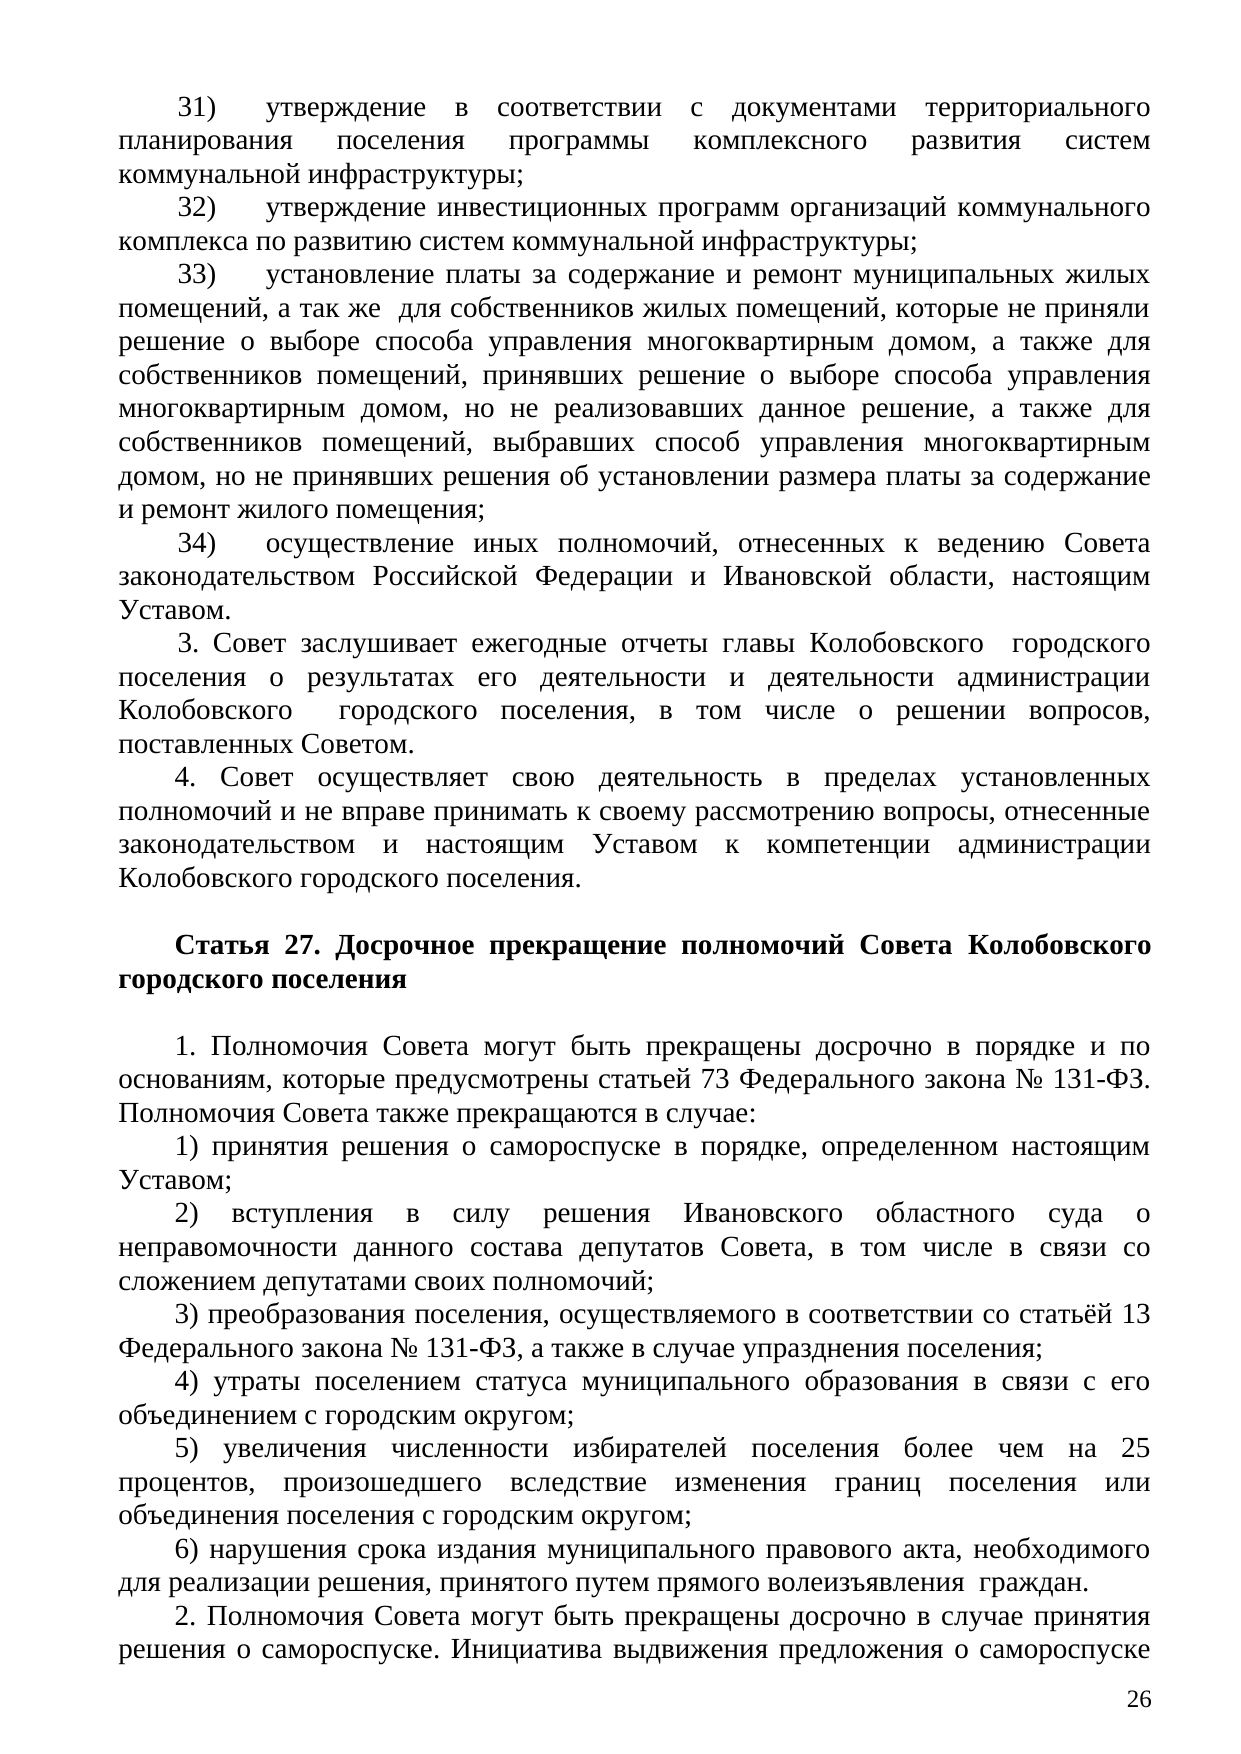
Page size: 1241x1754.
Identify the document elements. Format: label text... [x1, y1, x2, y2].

text Статья 27. Досрочное прекращение полномочий Совета Колобовского городского поселения [118, 927, 1152, 994]
text 5) увеличения численности избирателей поселения более чем на 25 процентов, произошедшего вследствие изменения границ поселения или объединения поселения с городским округом; [118, 1430, 1152, 1531]
text 1. Полномочия Совета могут быть прекращены досрочно в порядке и по основаниям, которые предусмотрены статьей 73 Федерального закона № 131-ФЗ. Полномочия Совета также прекращаются в случае: [118, 1028, 1152, 1128]
text 6) нарушения срока издания муниципального правового акта, необходимого для реализации решения, принятого путем прямого волеизъявления граждан. [118, 1531, 1152, 1598]
text 4) утраты поселением статуса муниципального образования в связи с его объединением с городским округом; [118, 1363, 1152, 1430]
list утверждение в соответствии с документами территориального планирования поселения программы комплексного развития систем коммунальной инфраструктуры; [118, 89, 1152, 189]
text 2) вступления в силу решения Ивановского областного суда о неправомочности данного состава депутатов Совета, в том числе в связи со сложением депутатами своих полномочий; [118, 1196, 1152, 1296]
text 4. Совет осуществляет свою деятельность в пределах установленных полномочий и не вправе принимать к своему рассмотрению вопросы, отнесенные законодательством и настоящим Уставом к компетенции администрации Колобовского городского поселения. [118, 759, 1152, 894]
list утверждение инвестиционных программ организаций коммунального комплекса по развитию систем коммунальной инфраструктуры; [118, 189, 1152, 256]
text 3) преобразования поселения, осуществляемого в соответствии со статьёй 13 Федерального закона № 131-ФЗ, а также в случае упразднения поселения; [118, 1296, 1152, 1363]
text 1) принятия решения о самороспуске в порядке, определенном настоящим Уставом; [118, 1128, 1152, 1196]
text 3. Совет заслушивает ежегодные отчеты главы Колобовского городского поселения о результатах его деятельности и деятельности администрации Колобовского городского поселения, в том числе о решении вопросов, поставленных Советом. [118, 625, 1152, 759]
list установление платы за содержание и ремонт муниципальных жилых помещений, а так же для собственников жилых помещений, которые не приняли решение о выборе способа управления многоквартирным домом, а также для собственников помещений, принявших решение о выборе способа управления многоквартирным домом, но не реализовавших данное решение, а также для собственников помещений, выбравших способ управления многоквартирным домом, но не принявших решения об установлении размера платы за содержание и ремонт жилого помещения; [118, 256, 1152, 525]
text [118, 1598, 1152, 1665]
list осуществление иных полномочий, отнесенных к ведению Совета законодательством Российской Федерации и Ивановской области, настоящим Уставом. [118, 525, 1152, 625]
